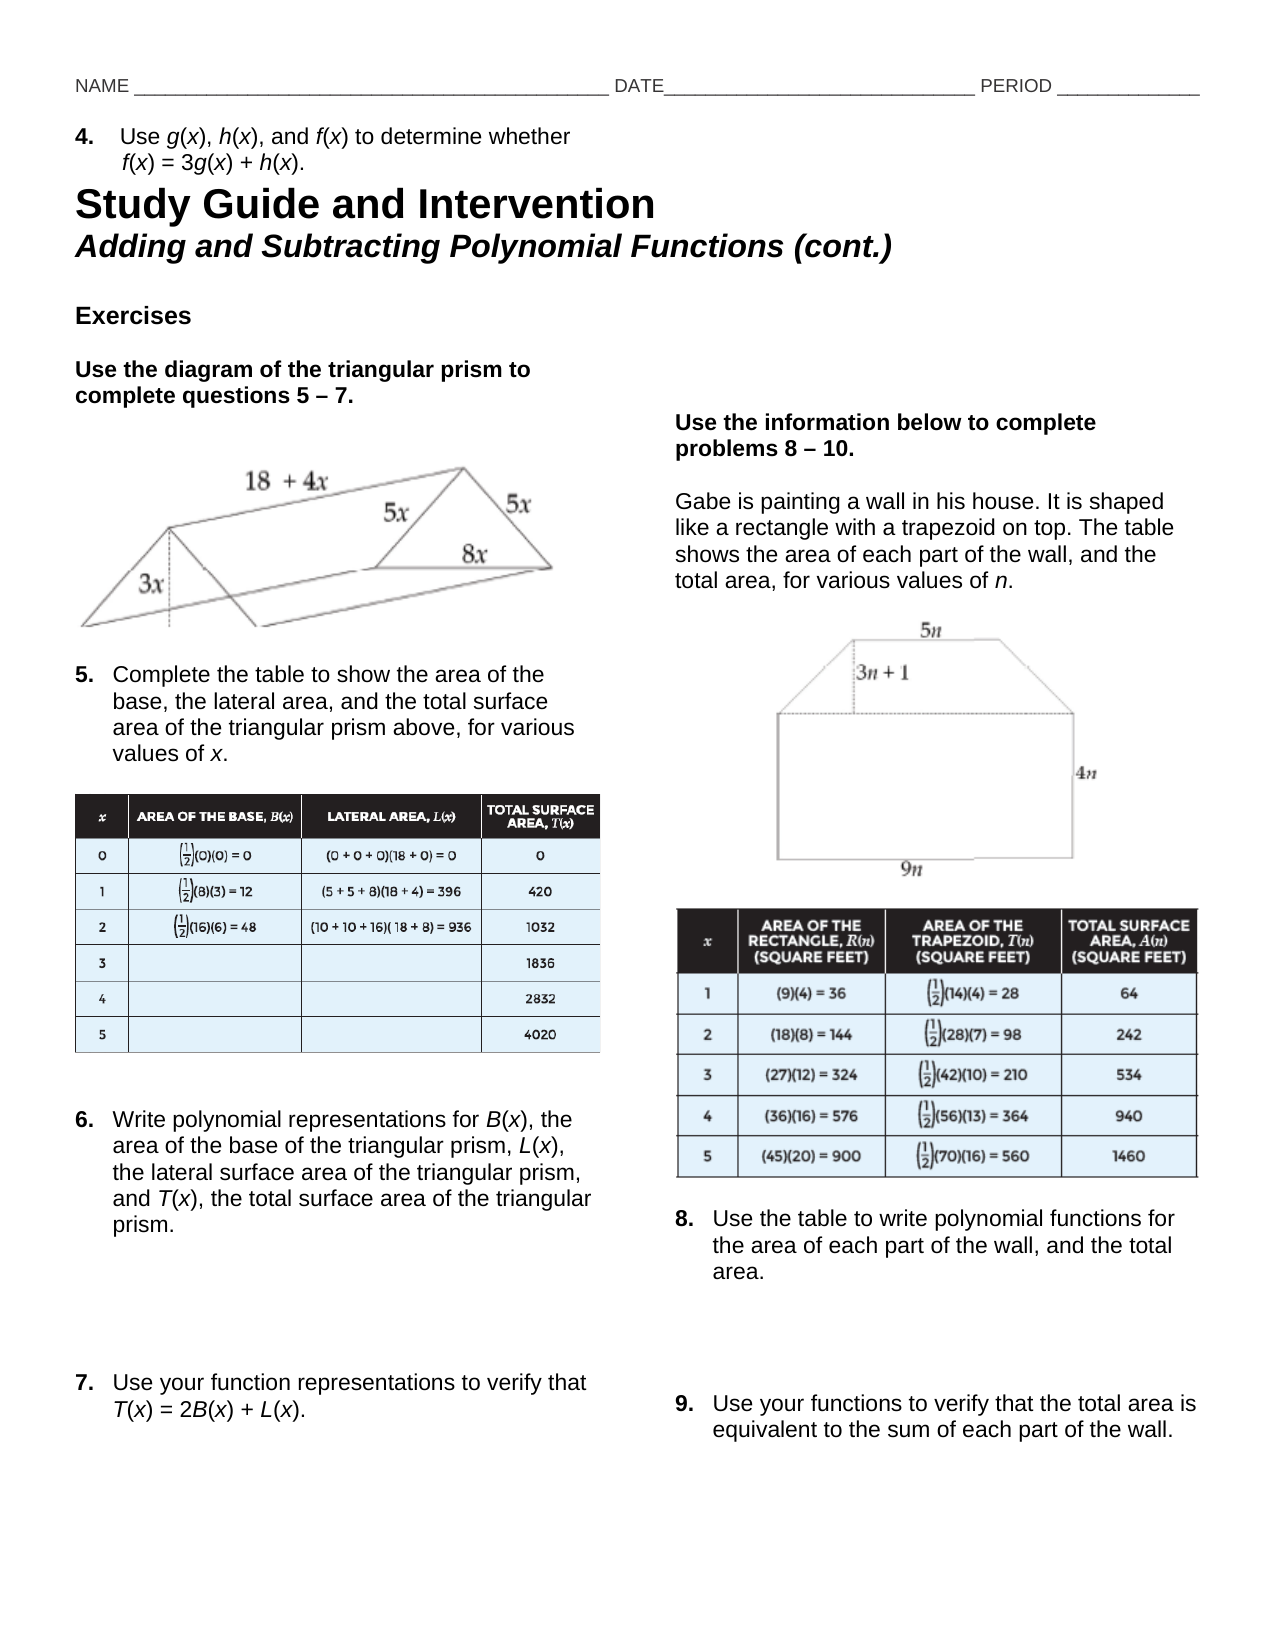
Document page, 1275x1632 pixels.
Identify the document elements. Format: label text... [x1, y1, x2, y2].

text 4. Use g(x), h(x), and f(x) to determine whether f(x) = 3g(x) + h(x). [75, 123, 600, 176]
text 8. Use the table to write polynomial functions for the area of each part of the wall, and the total area. [675, 1205, 1200, 1284]
text Use the diagram of the triangular prism to complete questions 5 – 7. [75, 356, 600, 409]
picture [75, 461, 561, 635]
text Adding and Subtracting Polynomial Functions (cont.) [75, 227, 1200, 264]
text 6. Write polynomial representations for B(x), the area of the base of the triangular prism, L(x), the lateral surface area of the triangular prism, and T(x), the total surface area of the triangular prism. [75, 1106, 600, 1237]
text 9. Use your functions to verify that the total area is equivalent to the sum of each part of the wall. [675, 1390, 1200, 1442]
text Exercises [75, 301, 1200, 330]
text Study Guide and Intervention [75, 179, 1200, 227]
text Use the information below to complete problems 8 – 10. [675, 409, 1200, 462]
text 5. Complete the table to show the area of the base, the lateral area, and the total surface area of the triangular prism above, for various values of x. [75, 661, 600, 767]
picture [772, 619, 1103, 881]
text 7. Use your function representations to verify that T(x) = 2B(x) + L(x). [75, 1369, 600, 1422]
picture [675, 907, 1200, 1179]
picture [75, 793, 600, 1053]
text Gabe is painting a wall in his house. It is shaped like a rectangle with a trapezoid on top. The table shows the area of each part of the wall, and the total area, for various values of n. [675, 488, 1200, 593]
